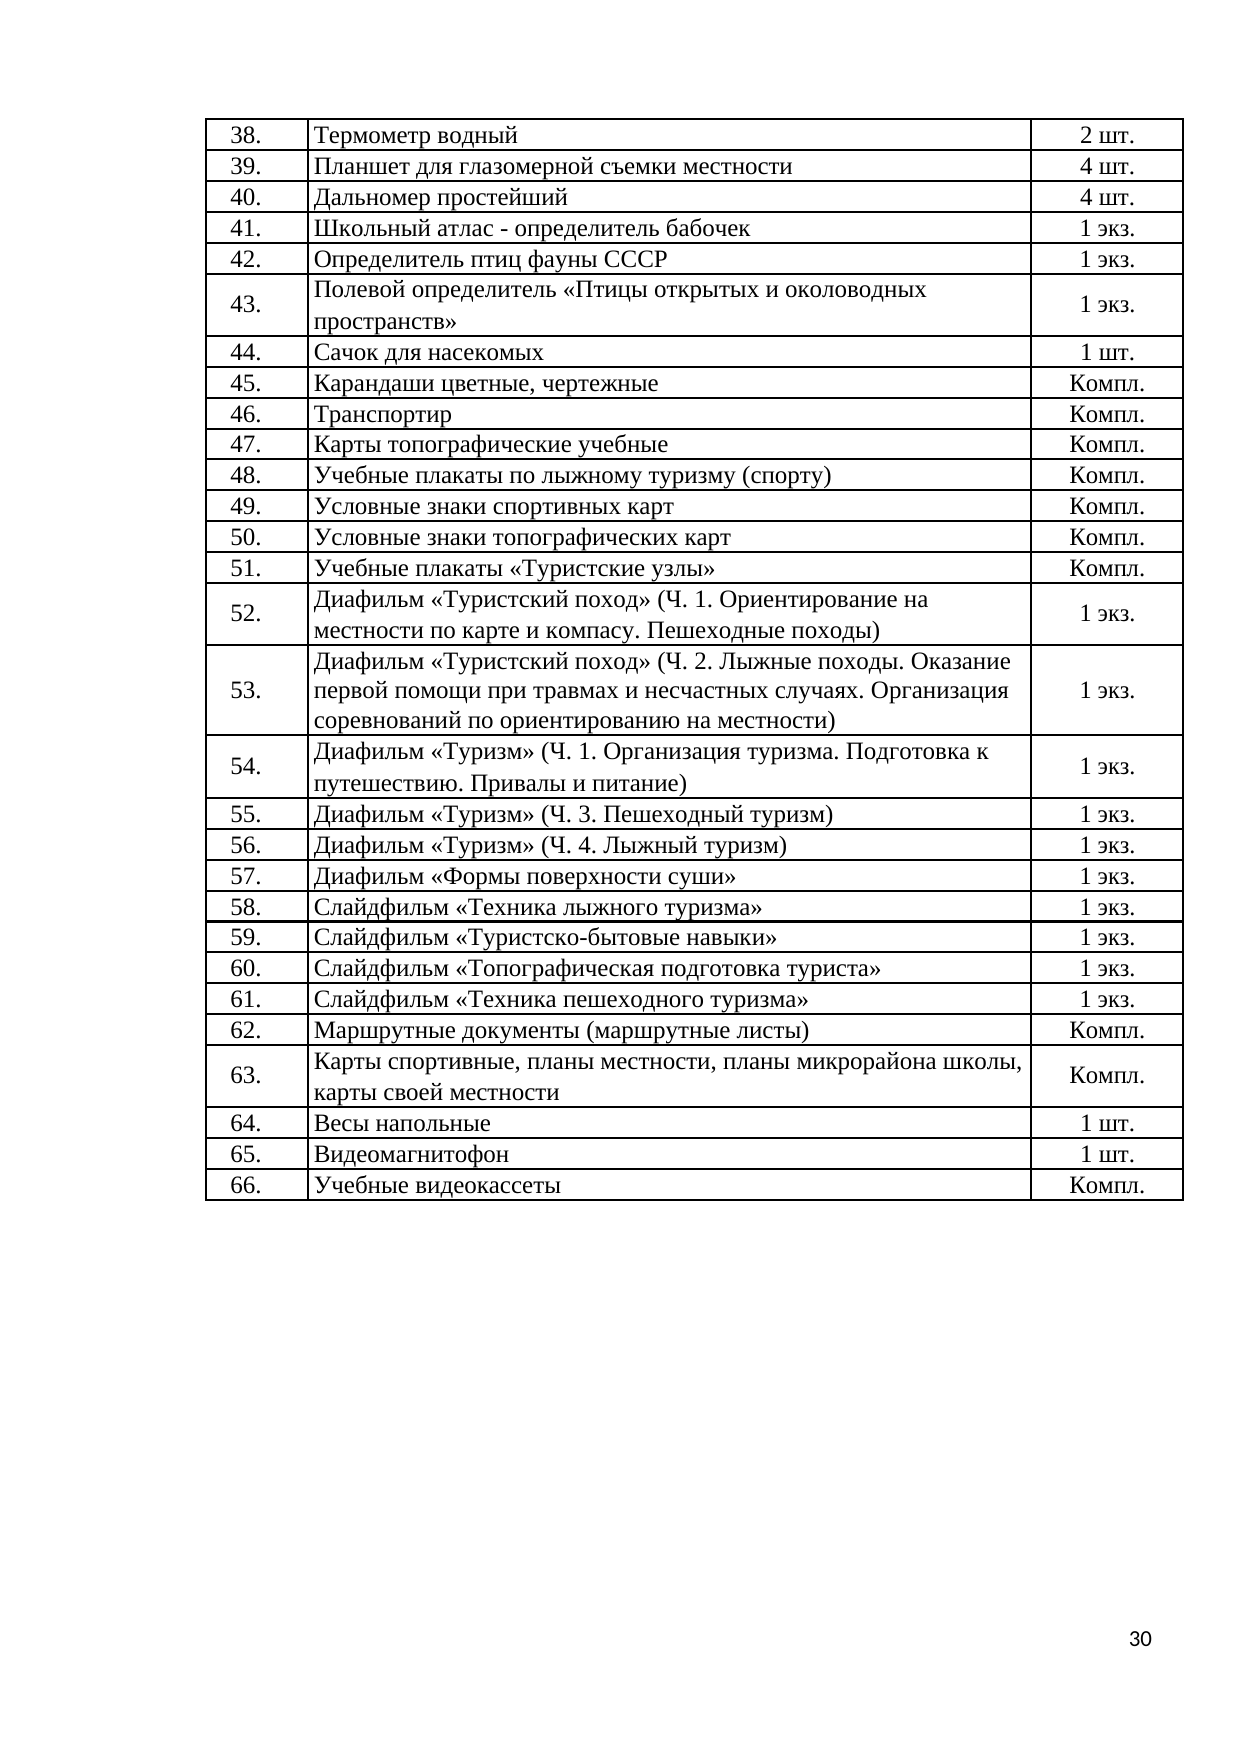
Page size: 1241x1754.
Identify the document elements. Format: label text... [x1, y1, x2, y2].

table_cell 53. [207, 675, 307, 704]
table_cell Диафильм «Туристский поход» (Ч. 1. Ориентирование на [309, 584, 1030, 612]
table_cell Компл. [1032, 460, 1182, 489]
table_cell 56. [207, 830, 307, 859]
table_cell Школьный атлас - определитель бабочек [309, 213, 1030, 242]
table_cell Диафильм «Туризм» (Ч. 1. Организация туризма. Подготовка к [309, 736, 1030, 765]
table_cell 1 экз. [1032, 799, 1182, 828]
table_cell 54. [207, 736, 307, 780]
table_cell Компл. [1032, 430, 1182, 458]
table_cell 66. [207, 1170, 307, 1199]
table_cell 51. [207, 553, 307, 582]
table_cell Компл. [1032, 399, 1182, 427]
table_cell [207, 704, 307, 734]
table_cell 1 экз. [1032, 923, 1182, 951]
table_cell 38. [207, 120, 307, 149]
table_cell Определитель птиц фауны СССР [309, 244, 1030, 272]
table_cell 65. [207, 1139, 307, 1168]
table_cell 1 экз. [1032, 861, 1182, 889]
table_cell Компл. [1032, 368, 1182, 397]
table_cell 57. [207, 861, 307, 889]
table_cell 48. [207, 460, 307, 489]
table_cell Диафильм «Формы поверхности суши» [309, 861, 1030, 889]
table_cell 45. [207, 368, 307, 397]
table_cell Учебные видеокассеты [309, 1170, 1030, 1199]
table_cell соревнований по ориентированию на местности) [309, 704, 1030, 734]
table_cell 42. [207, 244, 307, 272]
table_cell 60. [207, 953, 307, 982]
table_cell Транспортир [309, 399, 1030, 427]
table_cell Карты топографические учебные [309, 430, 1030, 458]
table_cell Компл. [1032, 1170, 1182, 1199]
table_cell 1 экз. [1032, 892, 1182, 920]
table_cell 1 экз. [1032, 830, 1182, 859]
table_cell 62. [207, 1015, 307, 1044]
table_cell [1032, 646, 1182, 675]
table_cell Слайдфильм «Туристско-бытовые навыки» [309, 923, 1030, 951]
table_cell 4 шт. [1032, 151, 1182, 180]
table_cell [1032, 780, 1182, 797]
table_cell Слайдфильм «Техника пешеходного туризма» [309, 984, 1030, 1013]
table_cell 1 экз. [1032, 275, 1182, 317]
table_cell 47. [207, 430, 307, 458]
table_cell 1 экз. [1032, 584, 1182, 627]
table_cell Маршрутные документы (маршрутные листы) [309, 1015, 1030, 1044]
table_cell 63. [207, 1046, 307, 1089]
table_cell Учебные плакаты по лыжному туризму (спорту) [309, 460, 1030, 489]
table_cell [207, 627, 307, 644]
table_cell [1032, 1089, 1182, 1106]
table_cell 1 экз. [1032, 213, 1182, 242]
table_cell Карты спортивные, планы местности, планы микрорайона школы, [309, 1046, 1030, 1074]
table_cell 64. [207, 1108, 307, 1137]
table_cell Диафильм «Туристский поход» (Ч. 2. Лыжные походы. Оказание [309, 646, 1030, 675]
table_cell 1 шт. [1032, 337, 1182, 366]
table_cell Компл. [1032, 491, 1182, 520]
table_cell [207, 318, 307, 335]
table_cell Видеомагнитофон [309, 1139, 1030, 1168]
table_cell [1032, 318, 1182, 335]
table_cell 4 шт. [1032, 182, 1182, 211]
table_cell Учебные плакаты «Туристские узлы» [309, 553, 1030, 582]
table_cell Полевой определитель «Птицы открытых и околоводных [309, 275, 1030, 303]
table_cell пространств» [309, 303, 1030, 335]
table_cell 1 шт. [1032, 1139, 1182, 1168]
table_cell Термометр водный [309, 120, 1030, 149]
table_cell 1 экз. [1032, 244, 1182, 272]
table_cell Дальномер простейший [309, 182, 1030, 211]
table_cell 55. [207, 799, 307, 828]
table_cell [1032, 627, 1182, 644]
table_cell 1 шт. [1032, 1108, 1182, 1137]
table_cell Условные знаки топографических карт [309, 522, 1030, 551]
table_cell Компл. [1032, 553, 1182, 582]
table_cell 59. [207, 923, 307, 951]
table_cell 52. [207, 584, 307, 627]
table_cell Слайдфильм «Техника лыжного туризма» [309, 892, 1030, 920]
table_cell [207, 1089, 307, 1106]
table_cell 58. [207, 892, 307, 920]
table_cell Условные знаки спортивных карт [309, 491, 1030, 520]
table_cell 46. [207, 399, 307, 427]
table_cell 1 экз. [1032, 984, 1182, 1013]
table_cell [207, 780, 307, 797]
table_cell путешествию. Привалы и питание) [309, 765, 1030, 797]
table_cell Диафильм «Туризм» (Ч. 4. Лыжный туризм) [309, 830, 1030, 859]
table_cell 1 экз. [1032, 736, 1182, 780]
table_cell местности по карте и компасу. Пешеходные походы) [309, 613, 1030, 644]
table_cell Весы напольные [309, 1108, 1030, 1137]
table_cell 40. [207, 182, 307, 211]
table_cell 50. [207, 522, 307, 551]
table_cell 43. [207, 275, 307, 317]
table_cell 1 экз. [1032, 953, 1182, 982]
table_cell Компл. [1032, 522, 1182, 551]
table_cell 39. [207, 151, 307, 180]
table_cell 1 экз. [1032, 675, 1182, 704]
table_cell Планшет для глазомерной съемки местности [309, 151, 1030, 180]
table_cell 41. [207, 213, 307, 242]
table_cell Компл. [1032, 1015, 1182, 1044]
table_cell 61. [207, 984, 307, 1013]
table_cell Слайдфильм «Топографическая подготовка туриста» [309, 953, 1030, 982]
table_cell 44. [207, 337, 307, 366]
table_cell карты своей местности [309, 1075, 1030, 1106]
table_cell Компл. [1032, 1046, 1182, 1089]
table_cell первой помощи при травмах и несчастных случаях. Организация [309, 675, 1030, 704]
table_cell [207, 646, 307, 675]
table_cell 49. [207, 491, 307, 520]
table_cell Карандаши цветные, чертежные [309, 368, 1030, 397]
table_cell [1032, 704, 1182, 734]
table_cell 2 шт. [1032, 120, 1182, 149]
table_cell Сачок для насекомых [309, 337, 1030, 366]
table_cell Диафильм «Туризм» (Ч. 3. Пешеходный туризм) [309, 799, 1030, 828]
